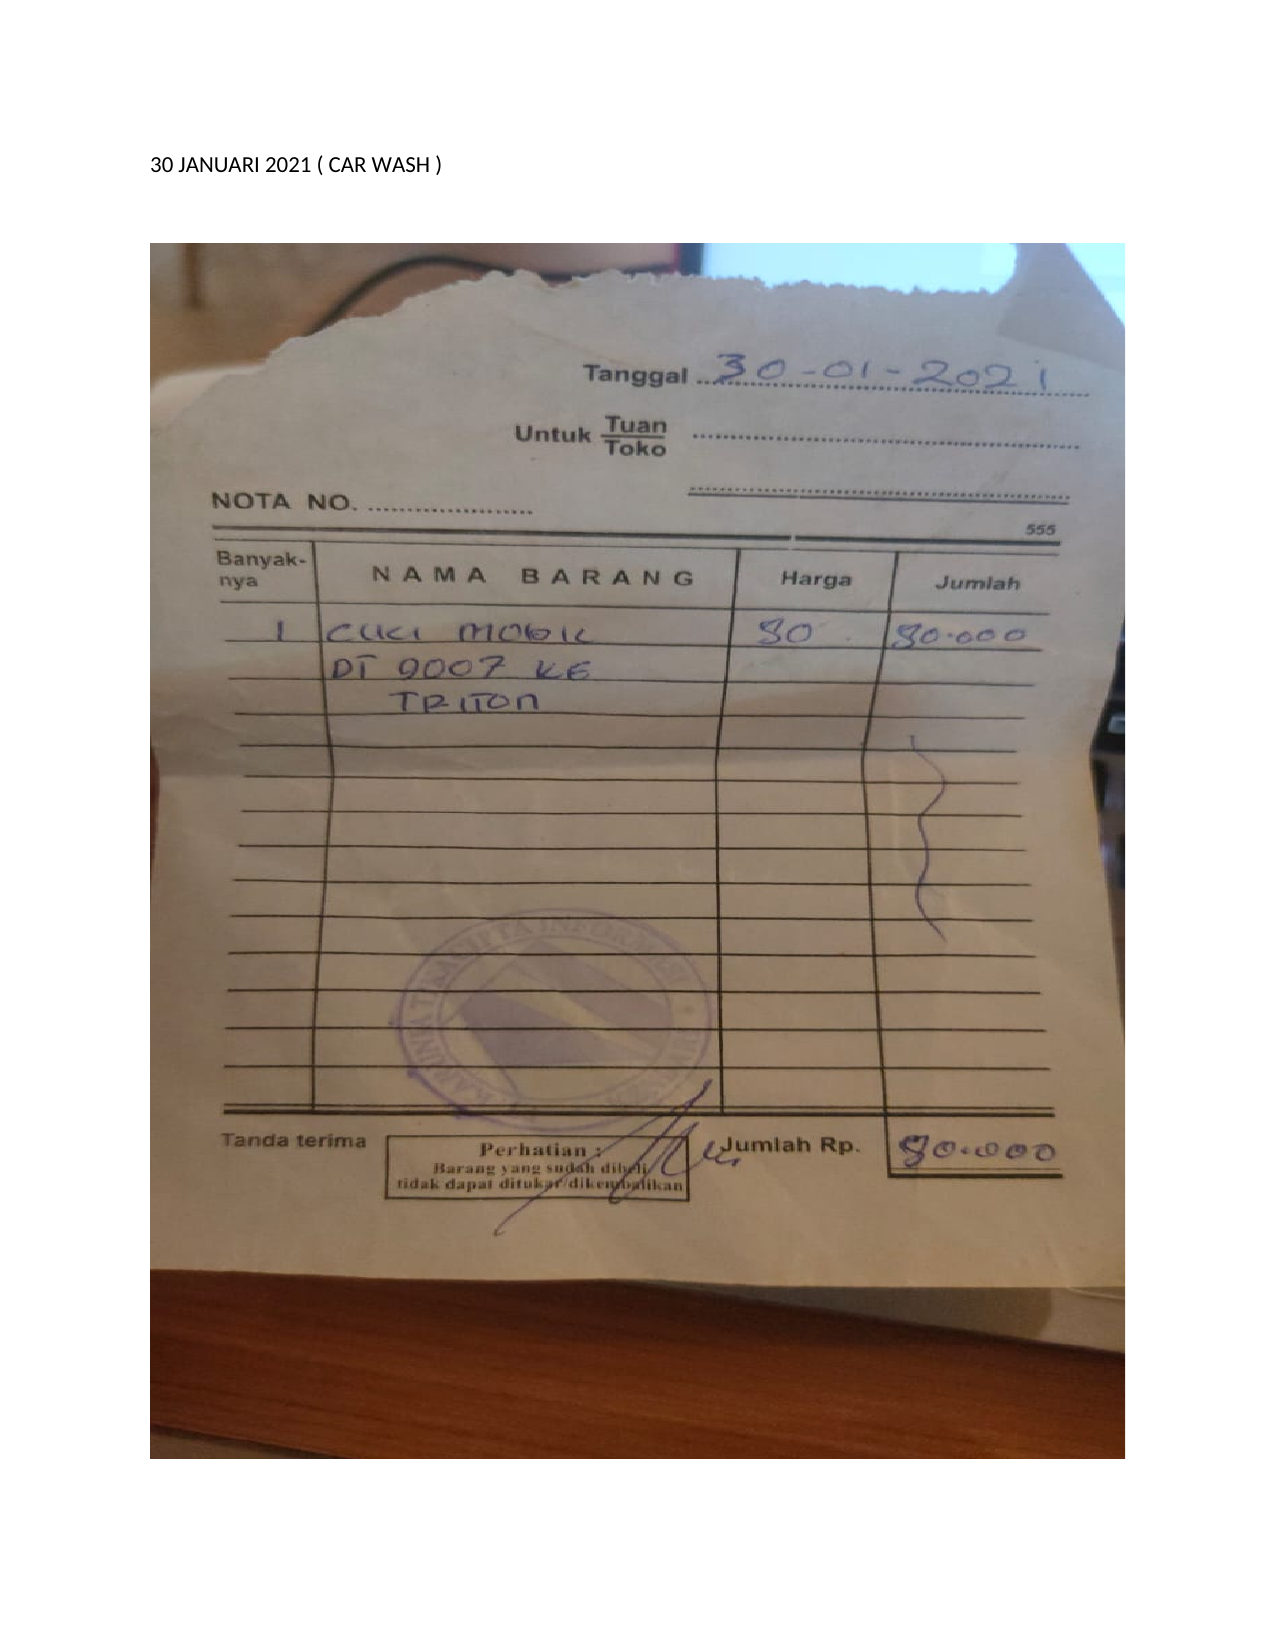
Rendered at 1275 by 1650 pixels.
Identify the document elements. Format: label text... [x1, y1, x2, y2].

text 30 JANUARI 2021 ( CAR WASH ) [150, 150, 1125, 178]
picture [150, 243, 1125, 1459]
